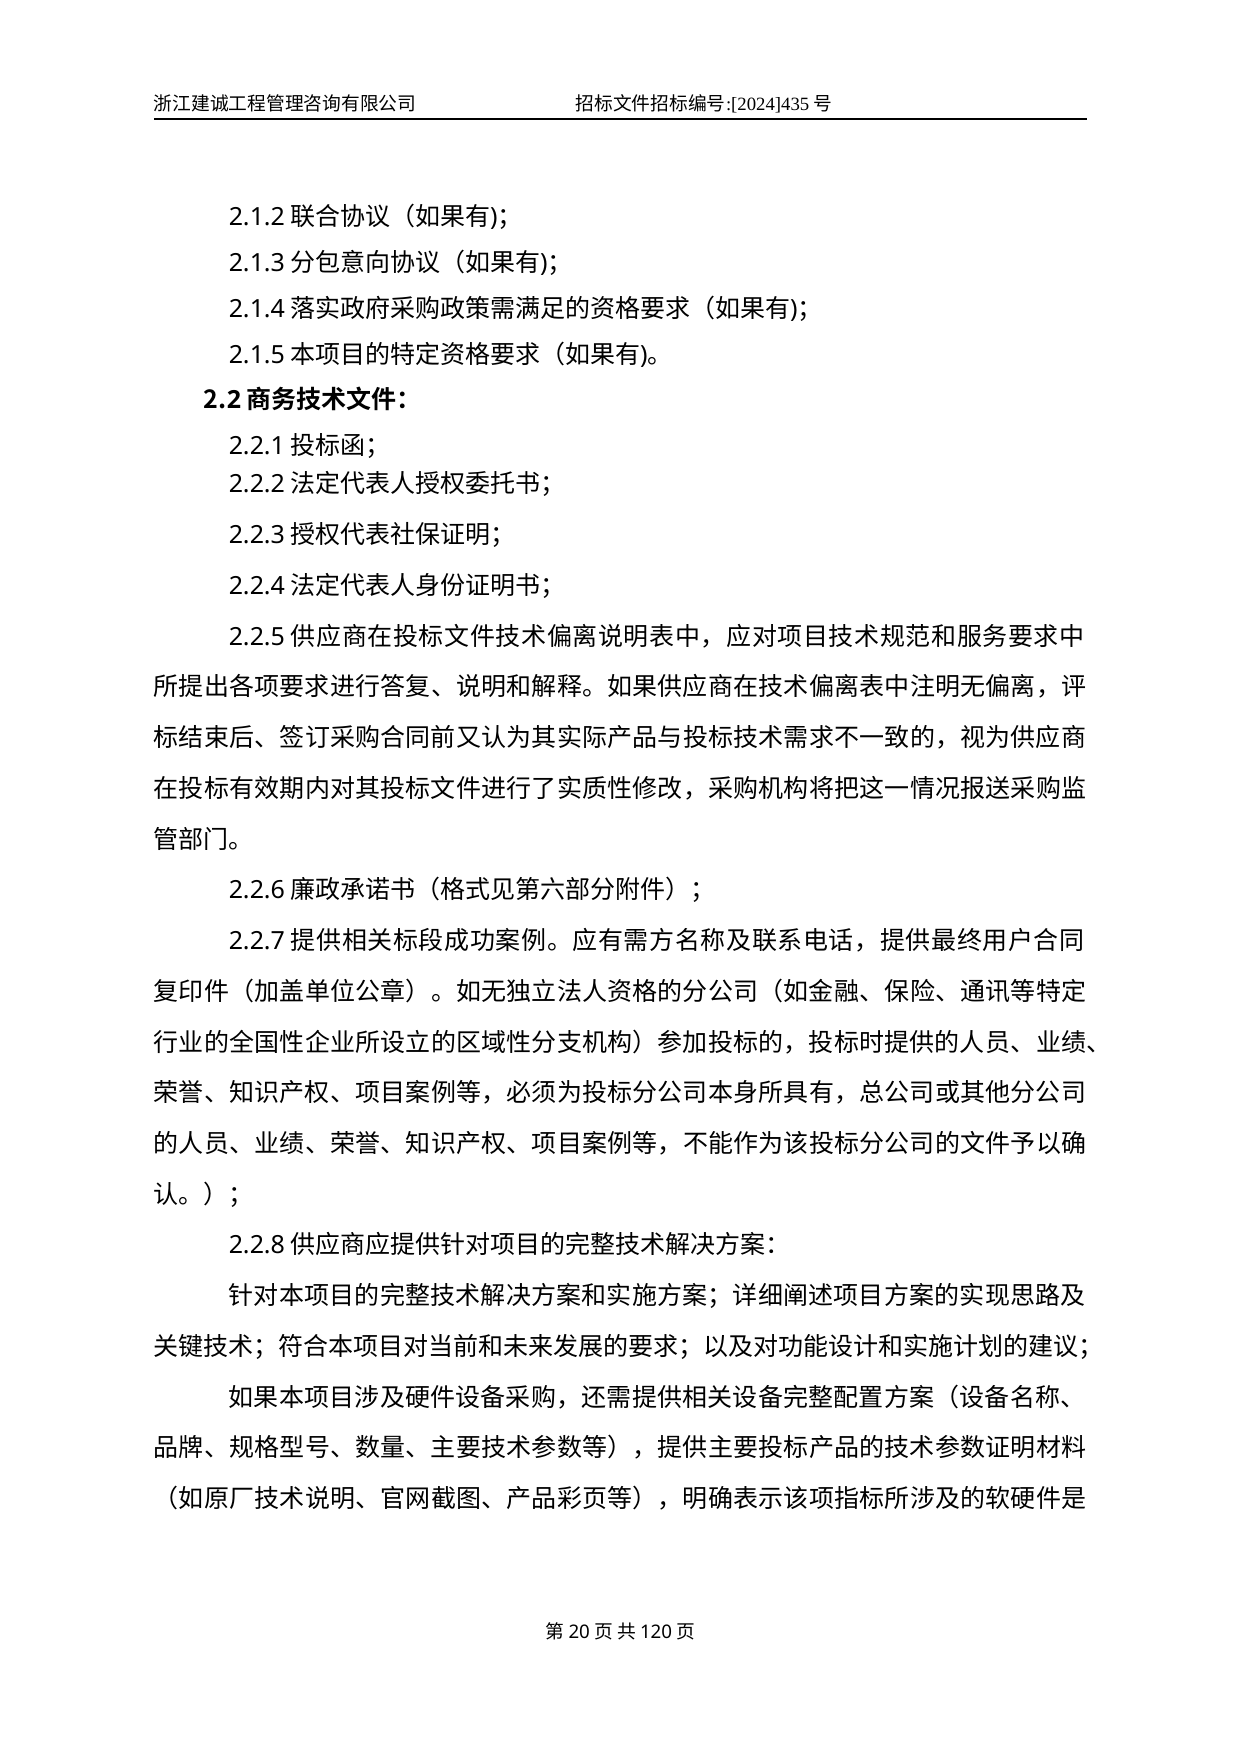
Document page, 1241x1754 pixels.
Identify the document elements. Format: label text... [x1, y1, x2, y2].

text 2.1.5本项目的特定资格要求（如果有)。 [153, 326, 1087, 372]
text 2.1.3分包意向协议（如果有)； [153, 235, 1087, 281]
text 2.2.2法定代表人授权委托书； [153, 464, 1087, 500]
text 2.2.4法定代表人身份证明书； [153, 565, 1087, 602]
text 2.2.8供应商应提供针对项目的完整技术解决方案： [153, 1225, 1087, 1261]
text 2.2.7提供相关标段成功案例。应有需方名称及联系电话，提供最终用户合同复印件（加盖单位公章）。如无独立法人资格的分公司（如金融、保险、通讯等特定行业的全国性企业所设立的区域性分支机构）参加投标的，投标时提供的人员、业绩、荣誉、知识产权、项目案例等，必须为投标分公司本身所具有，总公司或其他分公司的人员、业绩、荣誉、知识产权、项目案例等，不能作为该投标分公司的文件予以确认。）； [153, 921, 1087, 1210]
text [153, 1377, 1087, 1515]
text 2.2.1投标函； [153, 418, 1087, 464]
text 2.2.5供应商在投标文件技术偏离说明表中，应对项目技术规范和服务要求中所提出各项要求进行答复、说明和解释。如果供应商在技术偏离表中注明无偏离，评标结束后、签订采购合同前又认为其实际产品与投标技术需求不一致的，视为供应商在投标有效期内对其投标文件进行了实质性修改，采购机构将把这一情况报送采购监管部门。 [153, 616, 1087, 855]
text 2.1.2联合协议（如果有)； [153, 189, 1087, 235]
text 针对本项目的完整技术解决方案和实施方案；详细阐述项目方案的实现思路及关键技术；符合本项目对当前和未来发展的要求；以及对功能设计和实施计划的建议； [153, 1276, 1087, 1363]
text 2.2.6廉政承诺书（格式见第六部分附件）； [153, 870, 1087, 906]
text 2.1.4落实政府采购政策需满足的资格要求（如果有)； [153, 281, 1087, 326]
text 2.2.3授权代表社保证明； [153, 515, 1087, 551]
text 2.2商务技术文件： [153, 372, 1087, 418]
